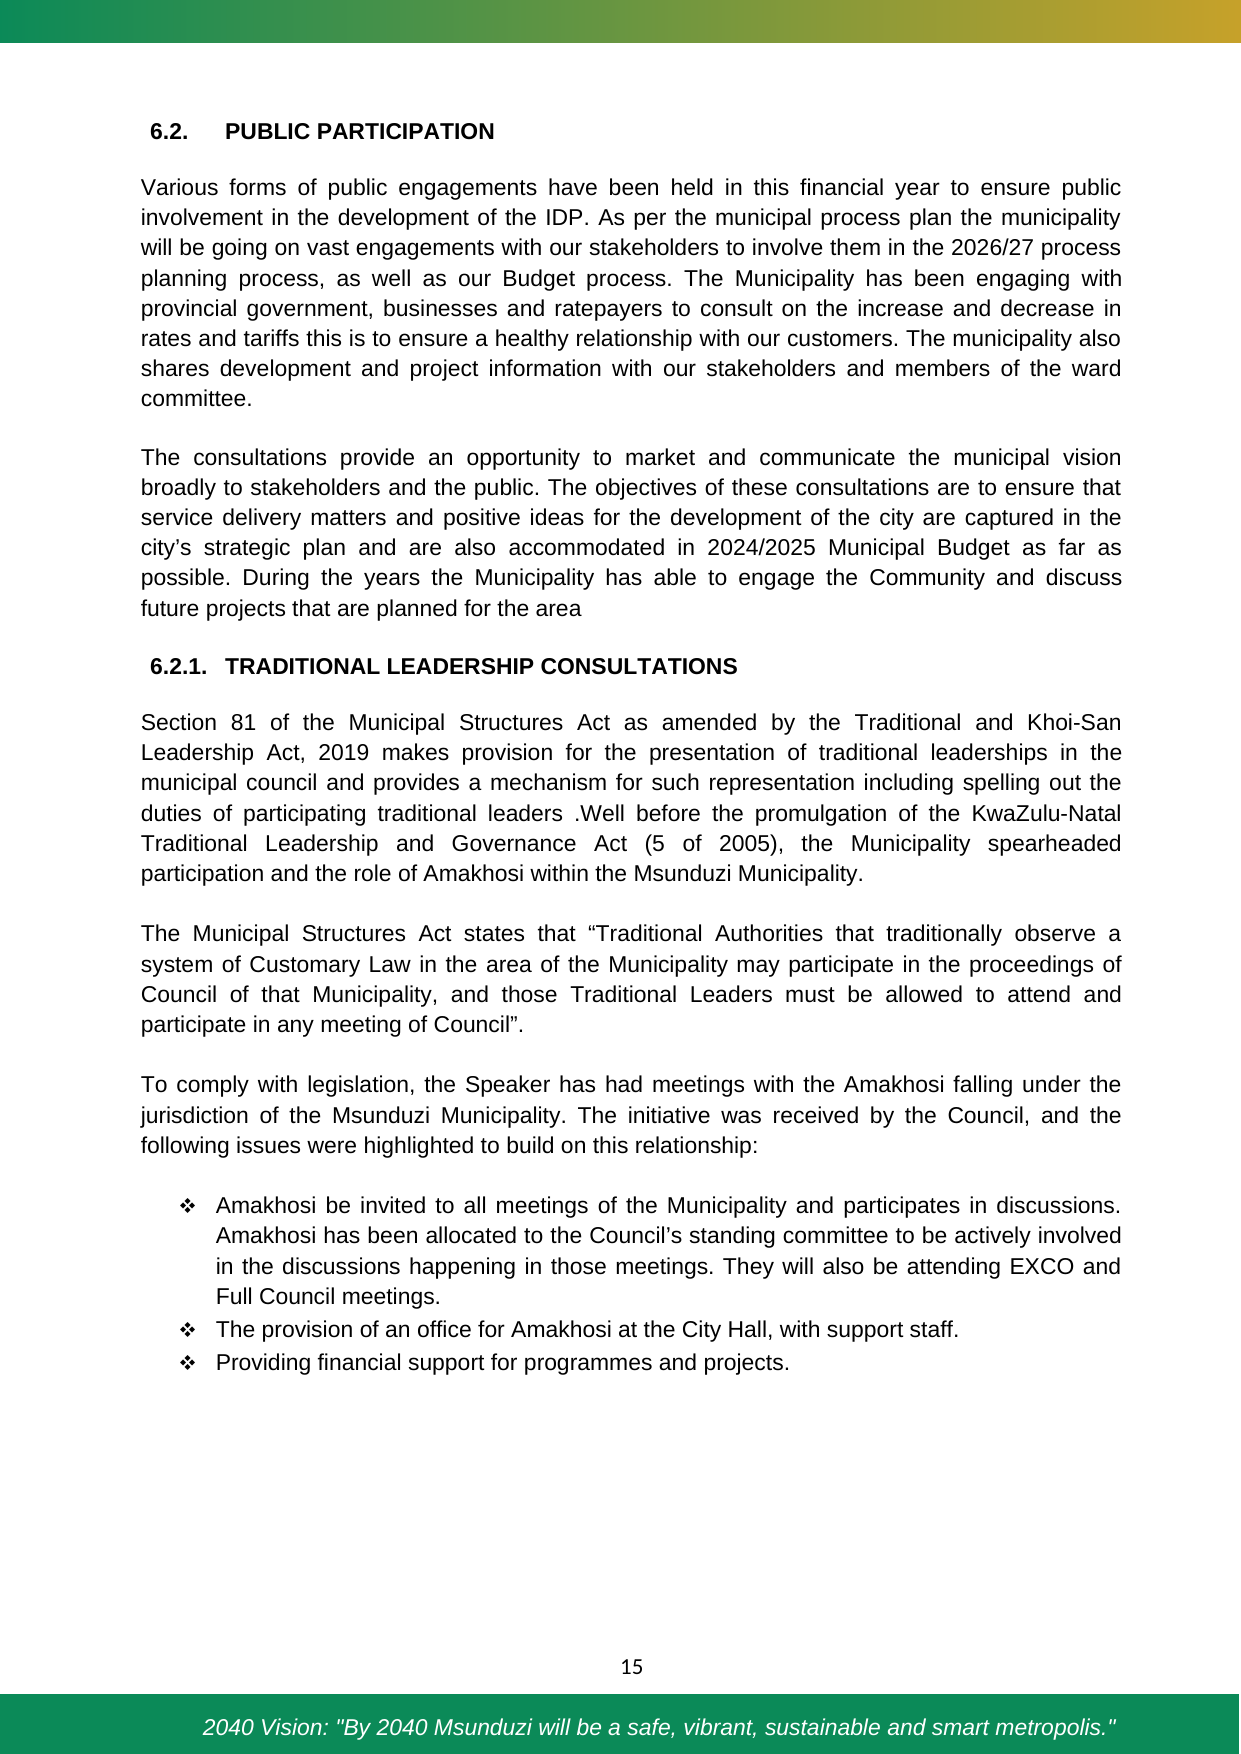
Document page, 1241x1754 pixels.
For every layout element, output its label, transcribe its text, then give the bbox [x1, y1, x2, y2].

text Various forms of public engagements have been held in this financial year to ensure public involvement in the development of the IDP. As per the municipal process plan the municipality will be going on vast engagements with our stakeholders to involve them in the 2026/27 process planning process, as well as our Budget process. The Municipality has been engaging with provincial government, businesses and ratepayers to consult on the increase and decrease in rates and tariffs this is to ensure a healthy relationship with our customers. The municipality also shares development and project information with our stakeholders and members of the ward committee. [141, 174, 1122, 412]
list The provision of an office for Amakhosi at the City Hall, with support staff. [178, 1316, 1122, 1342]
list Providing financial support for programmes and projects. [178, 1349, 1122, 1375]
subtitle PUBLIC PARTICIPATION [150, 118, 1122, 144]
text The consultations provide an opportunity to market and communicate the municipal vision broadly to stakeholders and the public. The objectives of these consultations are to ensure that service delivery matters and positive ideas for the development of the city are captured in the city’s strategic plan and are also accommodated in 2024/2025 Municipal Budget as far as possible. During the years the Municipality has able to engage the Community and discuss future projects that are planned for the area [141, 443, 1122, 621]
subtitle TRADITIONAL LEADERSHIP CONSULTATIONS [150, 653, 1122, 679]
text The Municipal Structures Act states that “Traditional Authorities that traditionally observe a system of Customary Law in the area of the Municipality may participate in the proceedings of Council of that Municipality, and those Traditional Leaders must be allowed to attend and participate in any meeting of Council”. [141, 920, 1122, 1037]
list Amakhosi be invited to all meetings of the Municipality and participates in discussions. Amakhosi has been allocated to the Council’s standing committee to be actively involved in the discussions happening in those meetings. They will also be attending EXCO and Full Council meetings. [178, 1192, 1122, 1309]
text Section 81 of the Municipal Structures Act as amended by the Traditional and Khoi-San Leadership Act, 2019 makes provision for the presentation of traditional leaderships in the municipal council and provides a mechanism for such representation including spelling out the duties of participating traditional leaders .Well before the promulgation of the KwaZulu-Natal Traditional Leadership and Governance Act (5 of 2005), the Municipality spearheaded participation and the role of Amakhosi within the Msunduzi Municipality. [141, 709, 1122, 886]
text To comply with legislation, the Speaker has had meetings with the Amakhosi falling under the jurisdiction of the Msunduzi Municipality. The initiative was received by the Council, and the following issues were highlighted to build on this relationship: [141, 1071, 1122, 1158]
